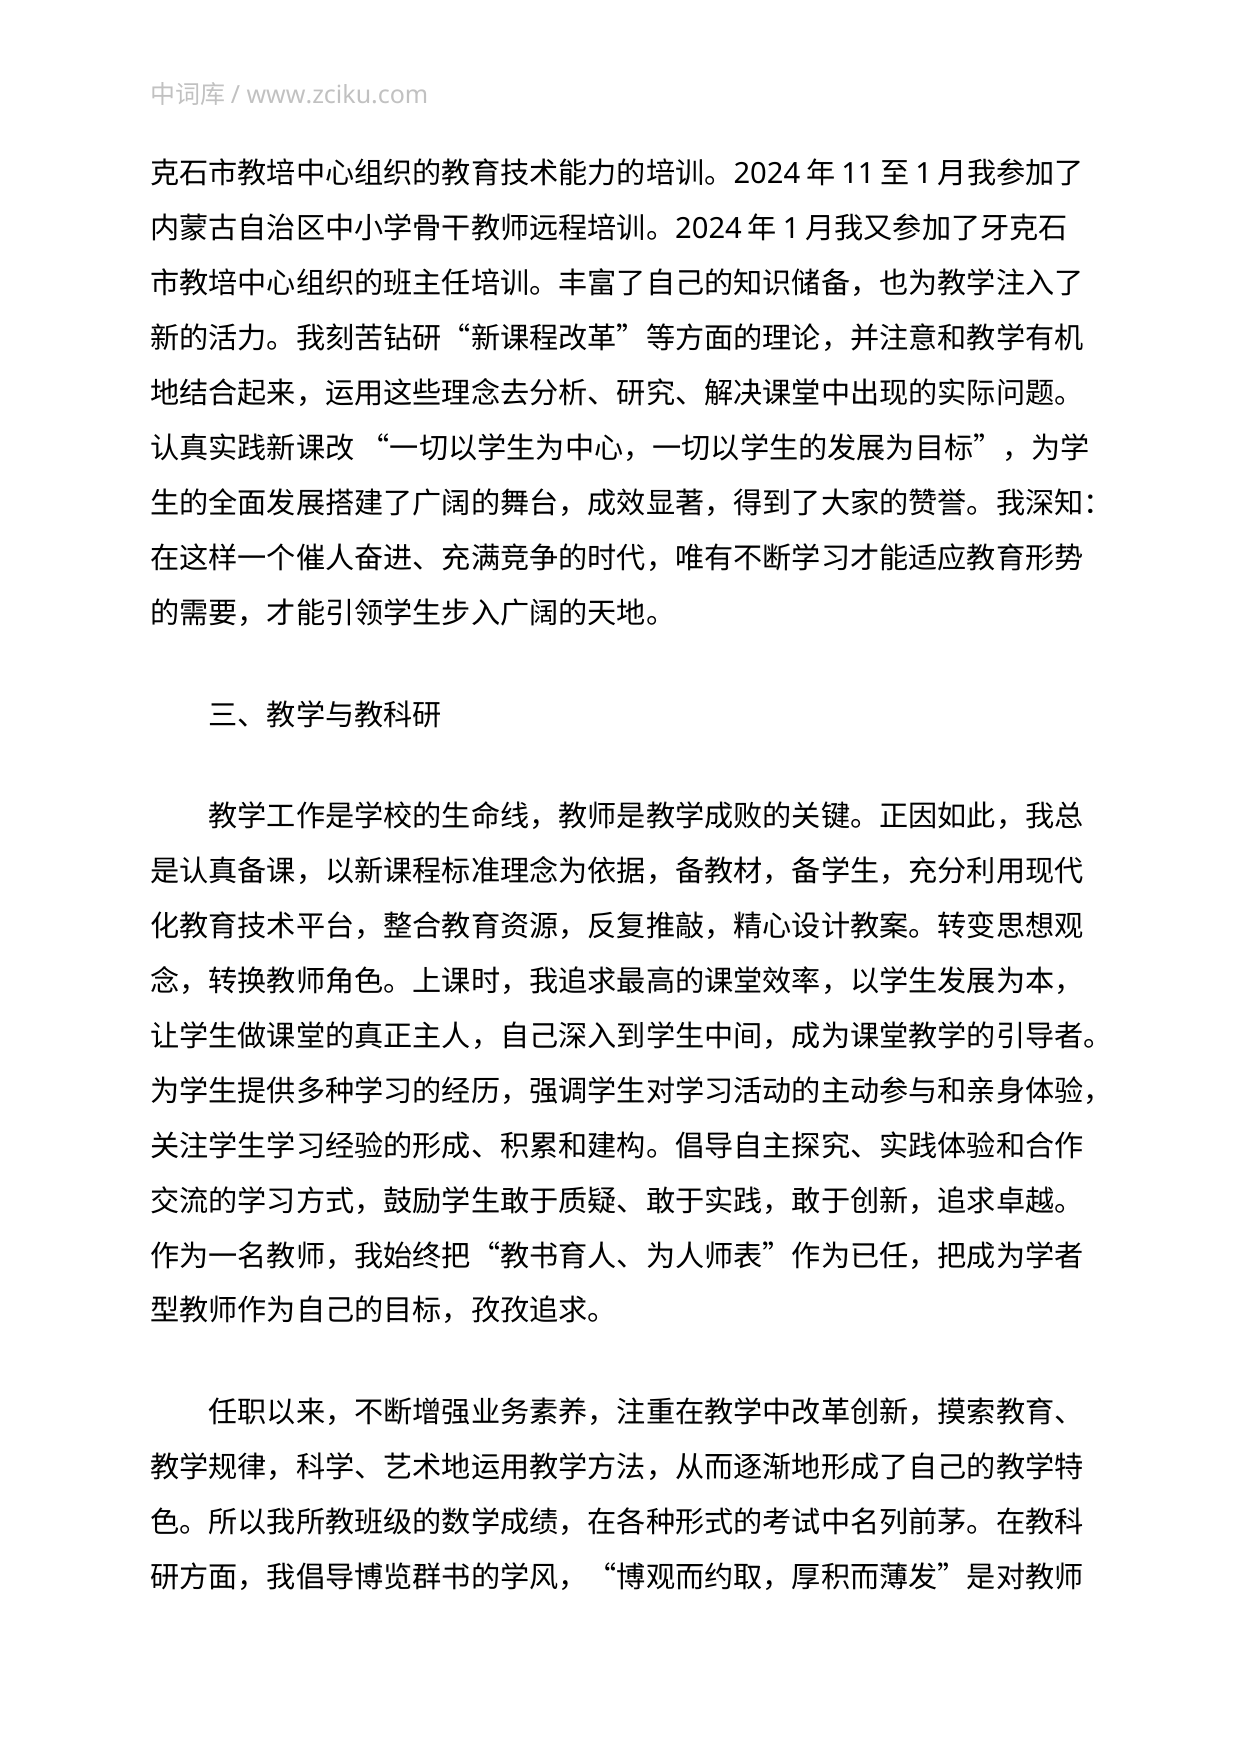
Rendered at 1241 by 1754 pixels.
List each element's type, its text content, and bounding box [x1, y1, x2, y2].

text 教学工作是学校的生命线，教师是教学成败的关键。正因如此，我总是认真备课，以新课程标准理念为依据，备教材，备学生，充分利用现代化教育技术平台，整合教育资源，反复推敲，精心设计教案。转变思想观念，转换教师角色。上课时，我追求最高的课堂效率，以学生发展为本，让学生做课堂的真正主人，自己深入到学生中间，成为课堂教学的引导者。为学生提供多种学习的经历，强调学生对学习活动的主动参与和亲身体验，关注学生学习经验的形成、积累和建构。倡导自主探究、实践体验和合作交流的学习方式，鼓励学生敢于质疑、敢于实践，敢于创新，追求卓越。作为一名教师，我始终把“教书育人、为人师表”作为已任，把成为学者型教师作为自己的目标，孜孜追求。 [150, 793, 1090, 1329]
text 三、教学与教科研 [150, 691, 1090, 733]
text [150, 1389, 1090, 1596]
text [150, 150, 1090, 632]
